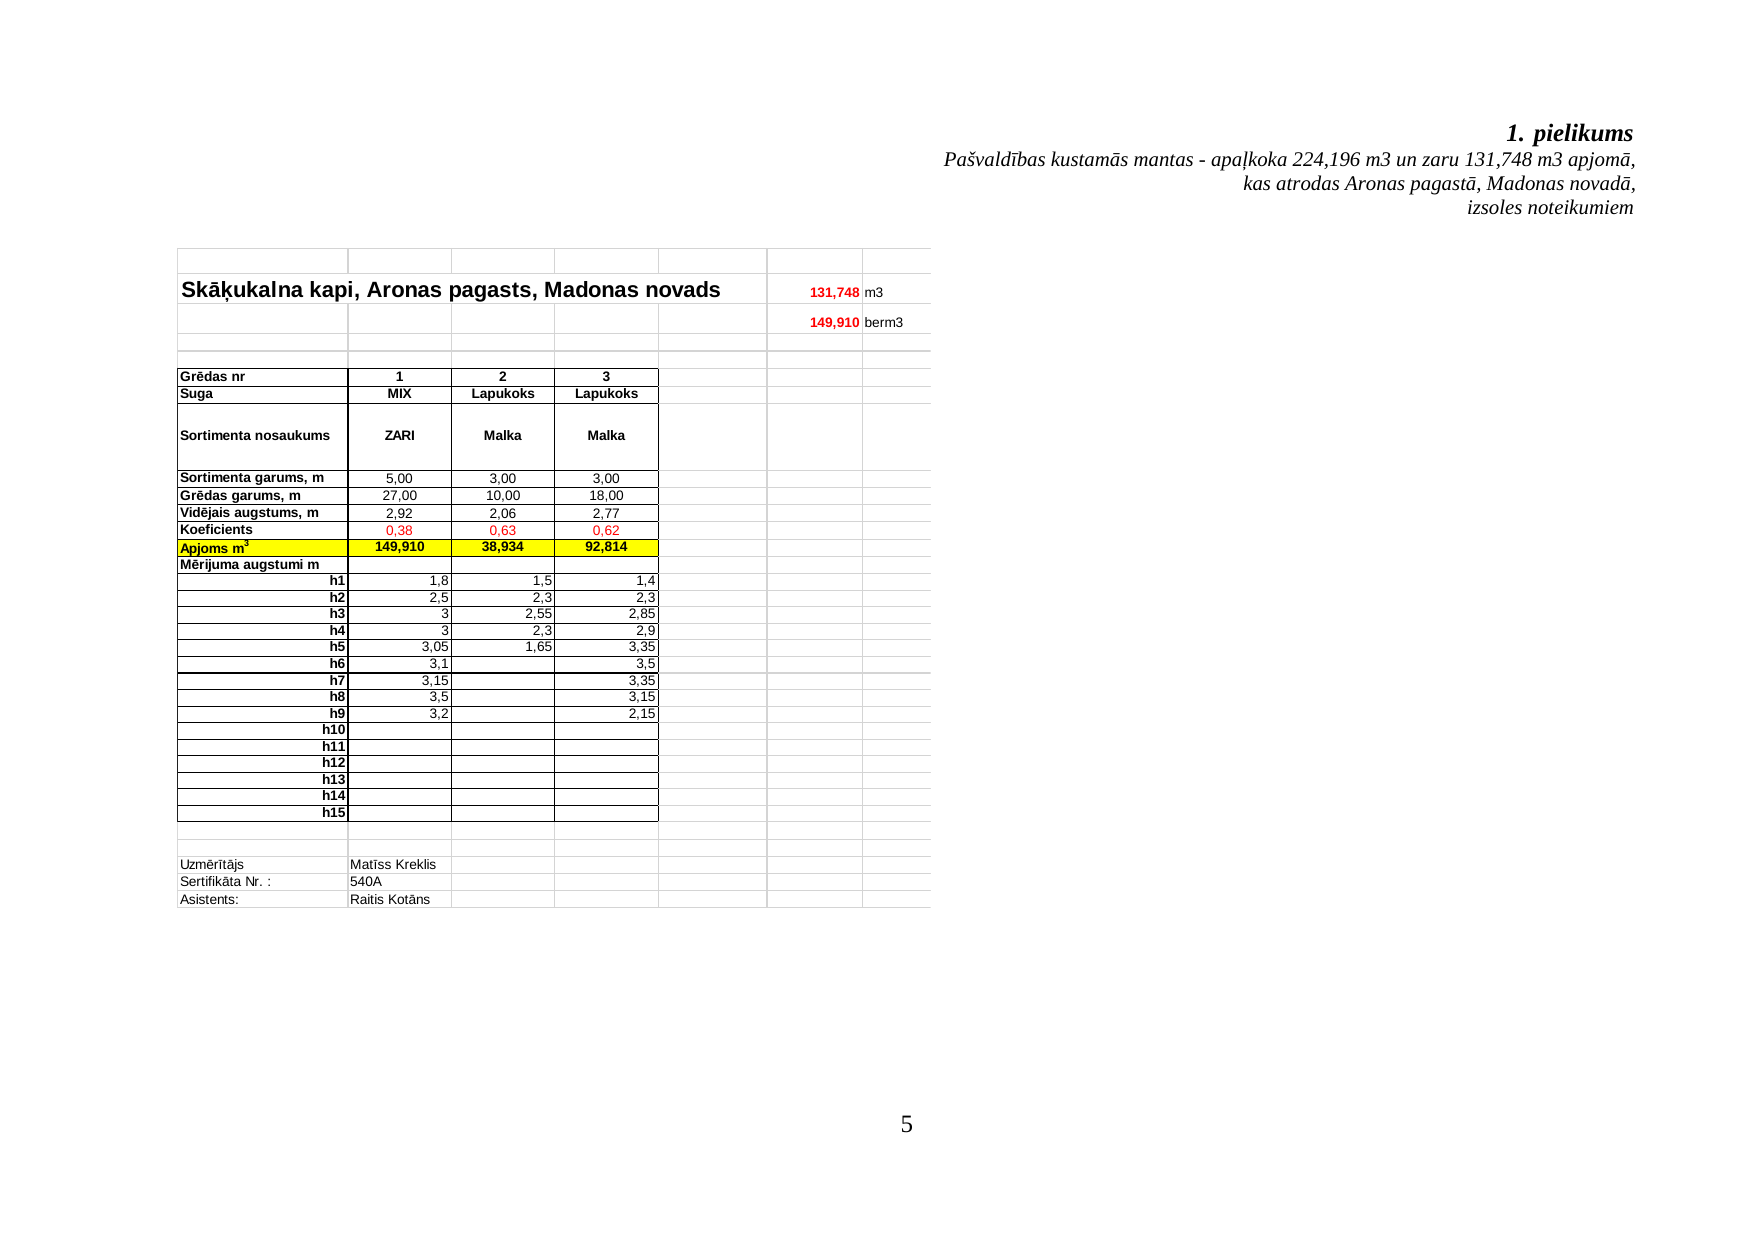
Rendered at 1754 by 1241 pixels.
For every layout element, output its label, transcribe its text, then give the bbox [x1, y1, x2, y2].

text izsoles noteikumiem [177, 195, 1636, 219]
text 1. pielikums [177, 118, 1636, 147]
text kas atrodas Aronas pagastā, Madonas novadā, [477, 171, 1636, 195]
text Pašvaldības kustamās mantas - apaļkoka 224,196 m3 un zaru 131,748 m3 apjomā, [477, 147, 1636, 171]
